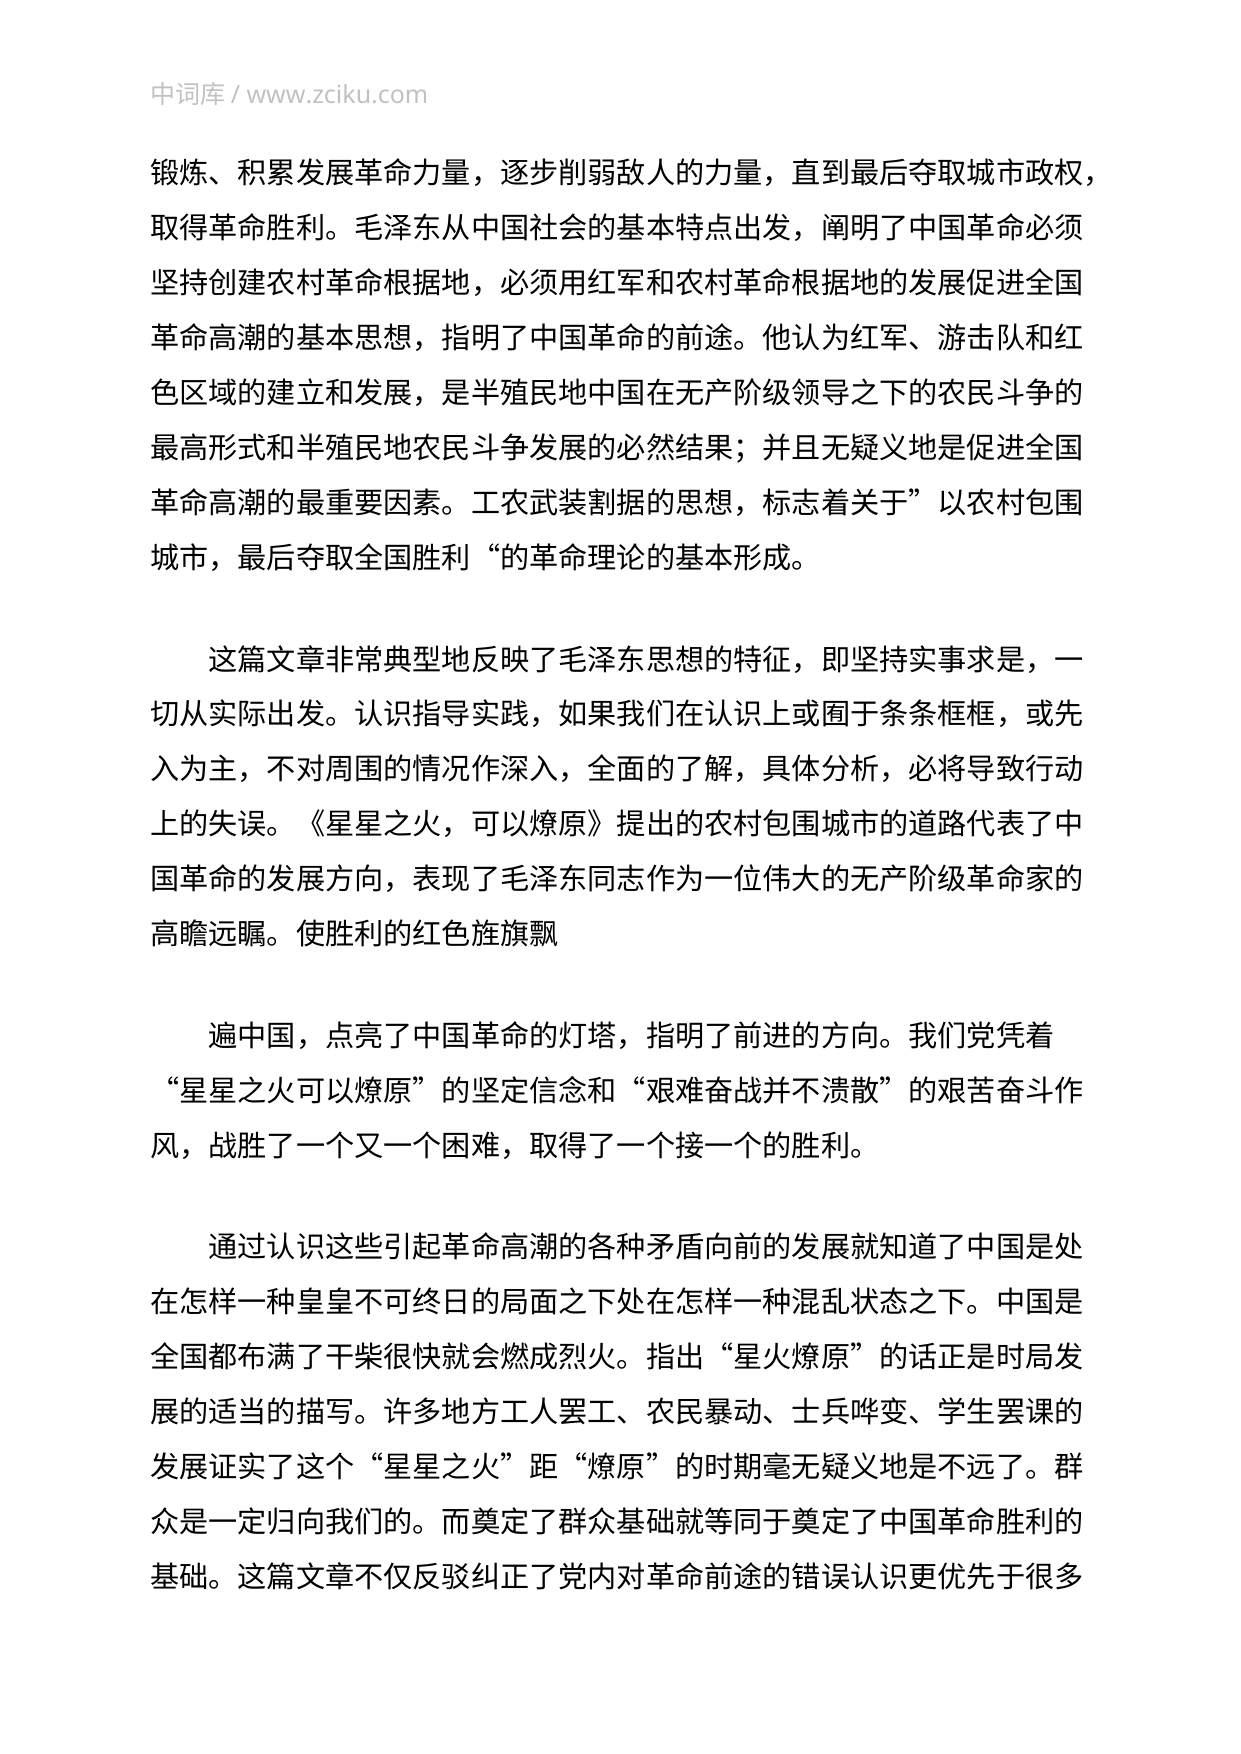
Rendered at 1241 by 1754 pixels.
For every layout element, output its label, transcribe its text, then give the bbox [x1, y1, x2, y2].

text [150, 150, 1090, 577]
text 遍中国，点亮了中国革命的灯塔，指明了前进的方向。我们党凭着“星星之火可以燎原”的坚定信念和“艰难奋战并不溃散”的艰苦奋斗作风，战胜了一个又一个困难，取得了一个接一个的胜利。 [150, 1012, 1090, 1164]
text 这篇文章非常典型地反映了毛泽东思想的特征，即坚持实事求是，一切从实际出发。认识指导实践，如果我们在认识上或囿于条条框框，或先入为主，不对周围的情况作深入，全面的了解，具体分析，必将导致行动上的失误。《星星之火，可以燎原》提出的农村包围城市的道路代表了中国革命的发展方向，表现了毛泽东同志作为一位伟大的无产阶级革命家的高瞻远瞩。使胜利的红色旌旗飘 [150, 636, 1090, 953]
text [150, 1224, 1090, 1596]
